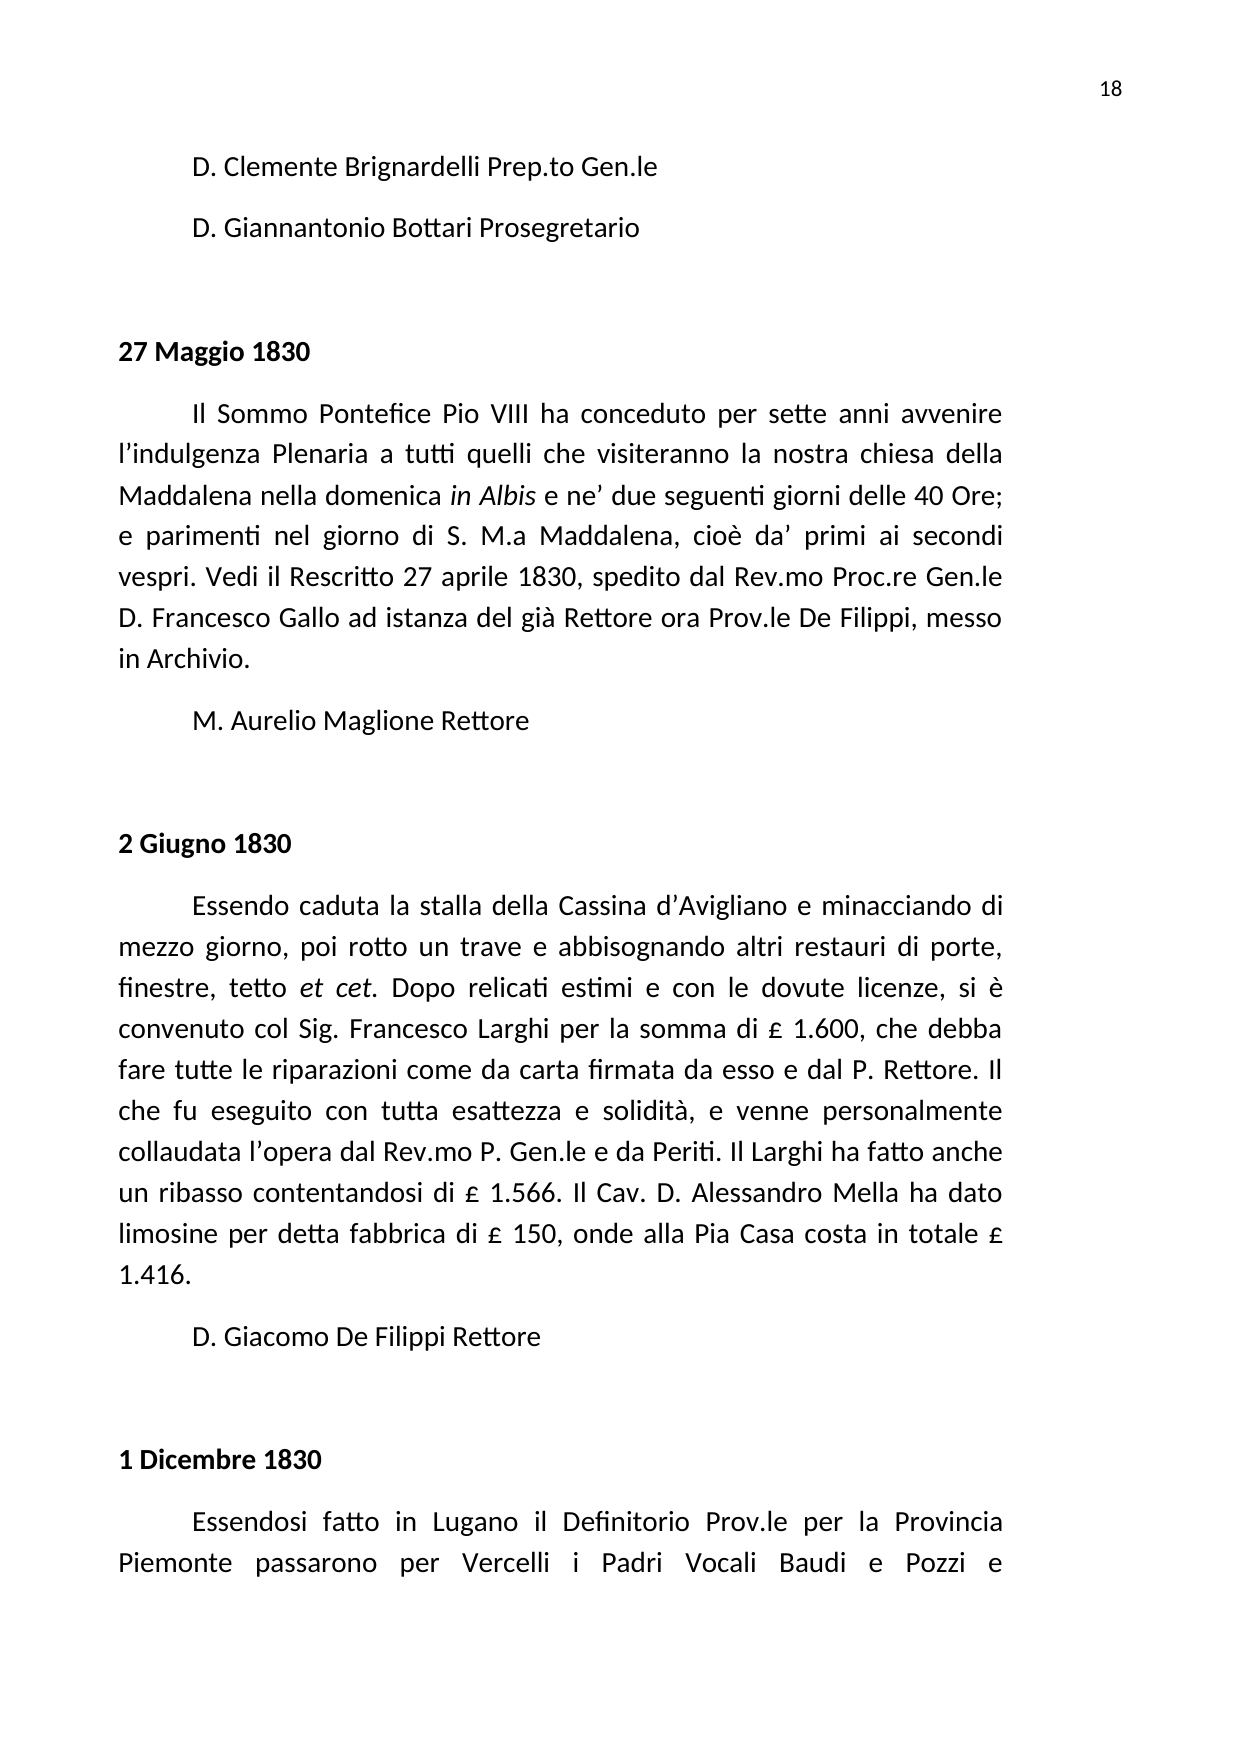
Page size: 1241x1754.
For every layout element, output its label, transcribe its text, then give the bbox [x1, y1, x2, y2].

text 2 Giugno 1830 [118, 826, 1004, 861]
text D. Clemente Brignardelli Prep.to Gen.le [118, 148, 1004, 183]
text D. Giannantonio Bottari Prosegretario [118, 209, 1004, 245]
text Il Sommo Pontefice Pio VIII ha conceduto per sette anni avvenire l’indulgenza Plenaria a tutti quelli che visiteranno la nostra chiesa della Maddalena nella domenica in Albis e ne’ due seguenti giorni delle 40 Ore; e parimenti nel giorno di S. M.a Maddalena, cioè da’ primi ai secondi vespri. Vedi il Rescritto 27 aprile 1830, spedito dal Rev.mo Proc.re Gen.le D. Francesco Gallo ad istanza del già Rettore ora Prov.le De Filippi, messo in Archivio. [118, 395, 1004, 676]
text Essendo caduta la stalla della Cassina d’Avigliano e minacciando di mezzo giorno, poi rotto un trave e abbisognando altri restauri di porte, finestre, tetto et cet. Dopo relicati estimi e con le dovute licenze, si è convenuto col Sig. Francesco Larghi per la somma di £ 1.600, che debba fare tutte le riparazioni come da carta firmata da esso e dal P. Rettore. Il che fu eseguito con tutta esattezza e solidità, e venne personalmente collaudata l’opera dal Rev.mo P. Gen.le e da Periti. Il Larghi ha fatto anche un ribasso contentandosi di £ 1.566. Il Cav. D. Alessandro Mella ha dato limosine per detta fabbrica di £ 150, onde alla Pia Casa costa in totale £ 1.416. [118, 887, 1004, 1291]
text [118, 1503, 1004, 1579]
text 27 Maggio 1830 [118, 333, 1004, 368]
text D. Giacomo De Filippi Rettore [118, 1318, 1004, 1353]
text 1 Dicembre 1830 [118, 1441, 1004, 1477]
text M. Aurelio Maglione Rettore [118, 702, 1004, 738]
